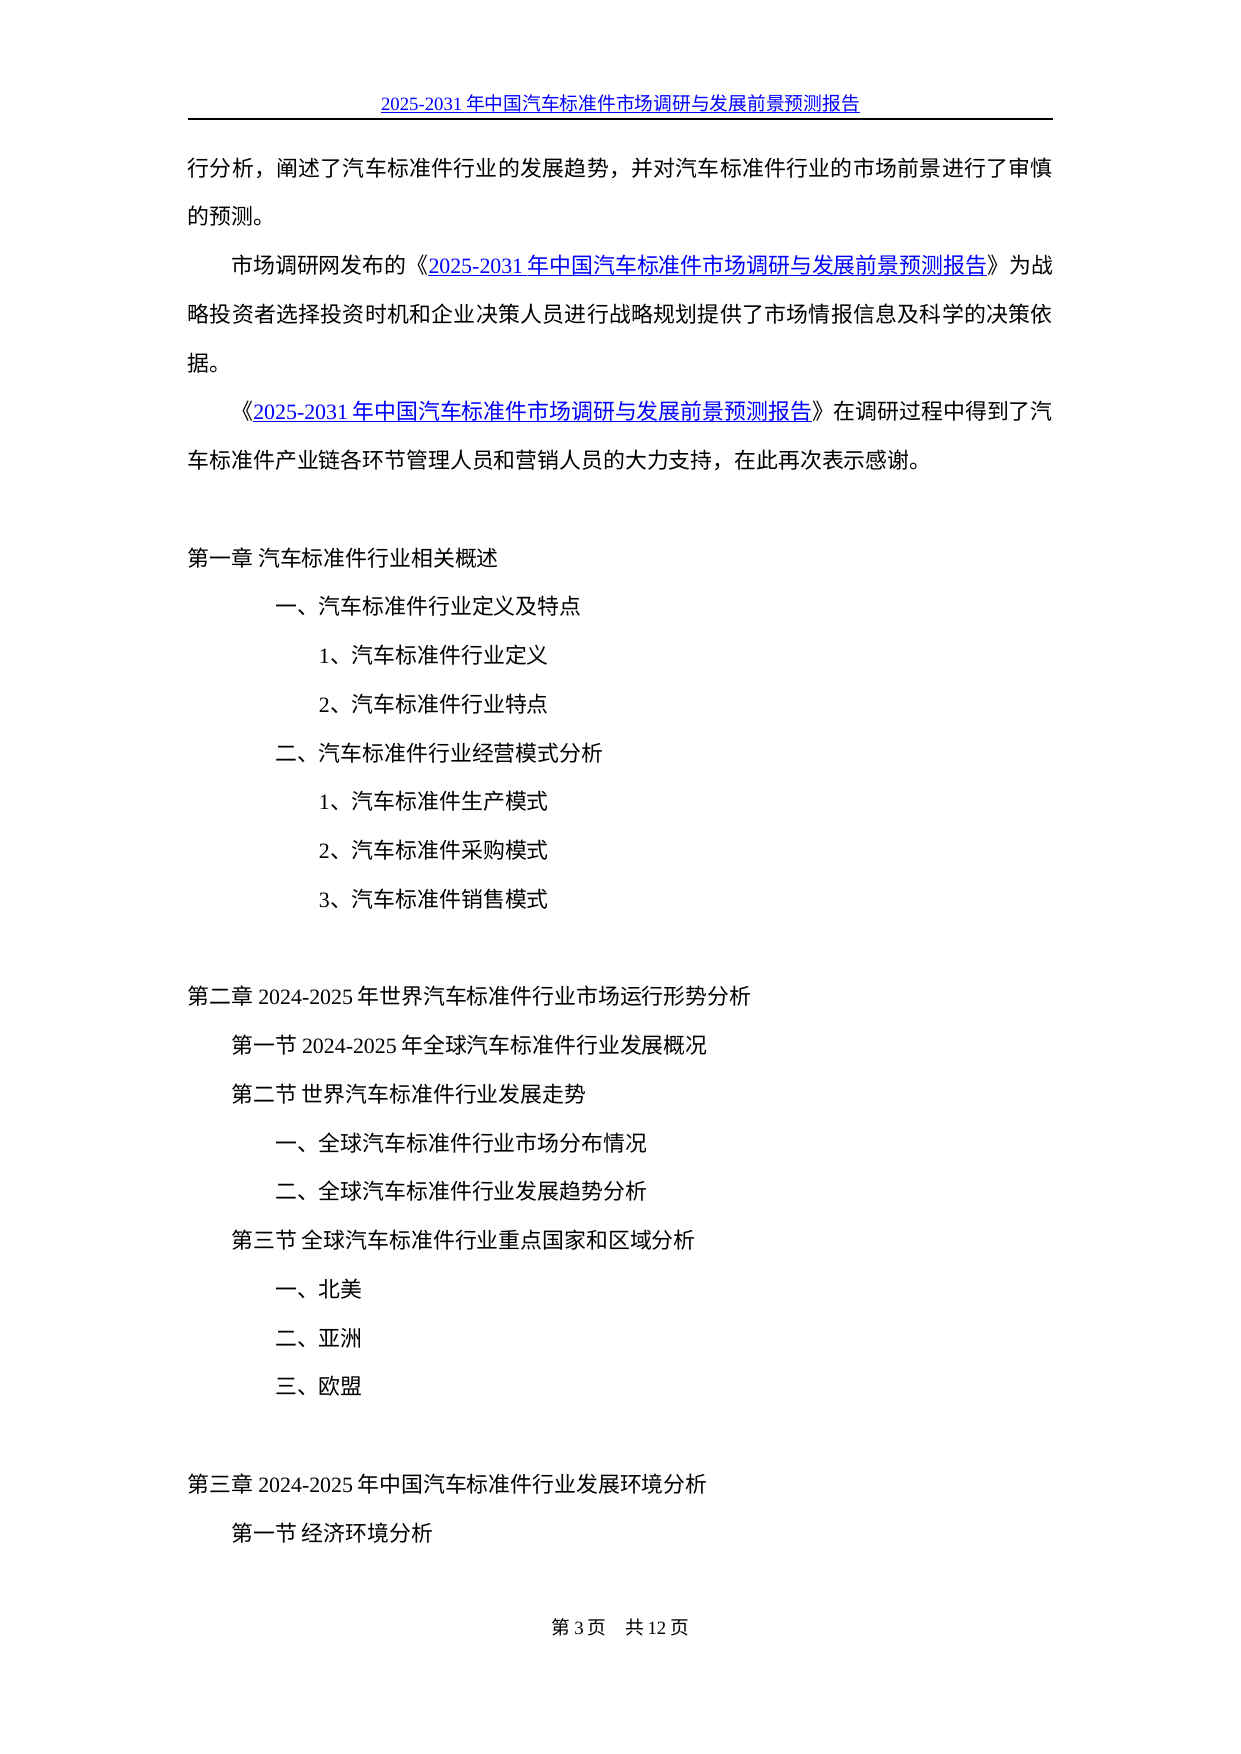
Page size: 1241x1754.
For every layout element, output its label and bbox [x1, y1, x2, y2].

text [187, 150, 1053, 1548]
